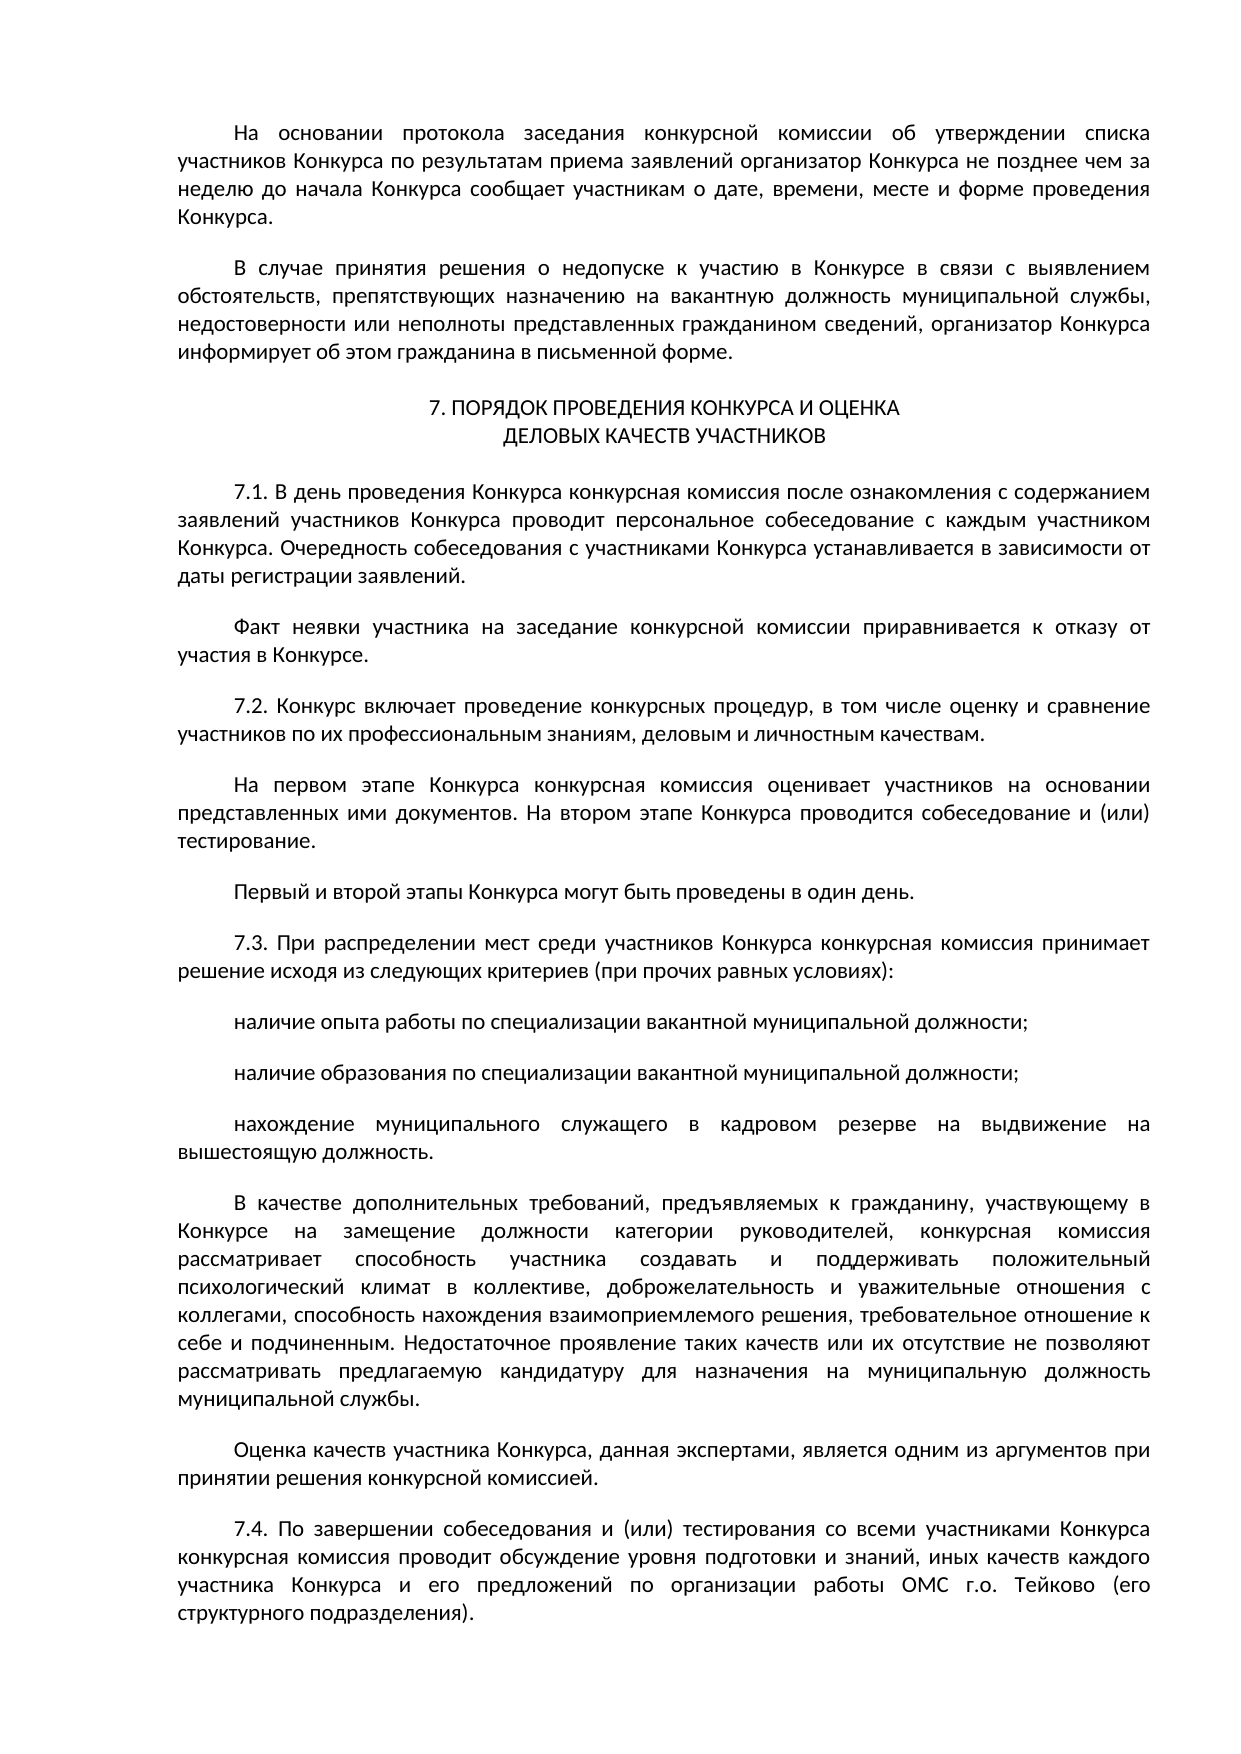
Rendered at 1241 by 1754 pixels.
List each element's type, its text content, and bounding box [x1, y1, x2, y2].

text 7. ПОРЯДОК ПРОВЕДЕНИЯ КОНКУРСА И ОЦЕНКА [177, 393, 1152, 421]
text 7.3. При распределении мест среди участников Конкурса конкурсная комиссия принимает решение исходя из следующих критериев (при прочих равных условиях): [177, 928, 1152, 984]
text В качестве дополнительных требований, предъявляемых к гражданину, участвующему в Конкурсе на замещение должности категории руководителей, конкурсная комиссия рассматривает способность участника создавать и поддерживать положительный психологический климат в коллективе, доброжелательность и уважительные отношения с коллегами, способность нахождения взаимоприемлемого решения, требовательное отношение к себе и подчиненным. Недостаточное проявление таких качеств или их отсутствие не позволяют рассматривать предлагаемую кандидатуру для назначения на муниципальную должность муниципальной службы. [177, 1188, 1152, 1412]
text Факт неявки участника на заседание конкурсной комиссии приравнивается к отказу от участия в Конкурсе. [177, 612, 1152, 668]
text ДЕЛОВЫХ КАЧЕСТВ УЧАСТНИКОВ [177, 421, 1152, 449]
text 7.1. В день проведения Конкурса конкурсная комиссия после ознакомления с содержанием заявлений участников Конкурса проводит персональное собеседование с каждым участником Конкурса. Очередность собеседования с участниками Конкурса устанавливается в зависимости от даты регистрации заявлений. [177, 477, 1152, 589]
text нахождение муниципального служащего в кадровом резерве на выдвижение на вышестоящую должность. [177, 1109, 1152, 1165]
text На основании протокола заседания конкурсной комиссии об утверждении списка участников Конкурса по результатам приема заявлений организатор Конкурса не позднее чем за неделю до начала Конкурса сообщает участникам о дате, времени, месте и форме проведения Конкурса. [177, 118, 1152, 230]
text Оценка качеств участника Конкурса, данная экспертами, является одним из аргументов при принятии решения конкурсной комиссией. [177, 1435, 1152, 1491]
text наличие опыта работы по специализации вакантной муниципальной должности; [177, 1007, 1152, 1035]
text 7.4. По завершении собеседования и (или) тестирования со всеми участниками Конкурса конкурсная комиссия проводит обсуждение уровня подготовки и знаний, иных качеств каждого участника Конкурса и его предложений по организации работы ОМС г.о. Тейково (его структурного подразделения). [177, 1514, 1152, 1626]
text 7.2. Конкурс включает проведение конкурсных процедур, в том числе оценку и сравнение участников по их профессиональным знаниям, деловым и личностным качествам. [177, 691, 1152, 747]
text Первый и второй этапы Конкурса могут быть проведены в один день. [177, 877, 1152, 905]
text На первом этапе Конкурса конкурсная комиссия оценивает участников на основании представленных ими документов. На втором этапе Конкурса проводится собеседование и (или) тестирование. [177, 770, 1152, 854]
text В случае принятия решения о недопуске к участию в Конкурсе в связи с выявлением обстоятельств, препятствующих назначению на вакантную должность муниципальной службы, недостоверности или неполноты представленных гражданином сведений, организатор Конкурса информирует об этом гражданина в письменной форме. [177, 253, 1152, 365]
text наличие образования по специализации вакантной муниципальной должности; [177, 1058, 1152, 1086]
